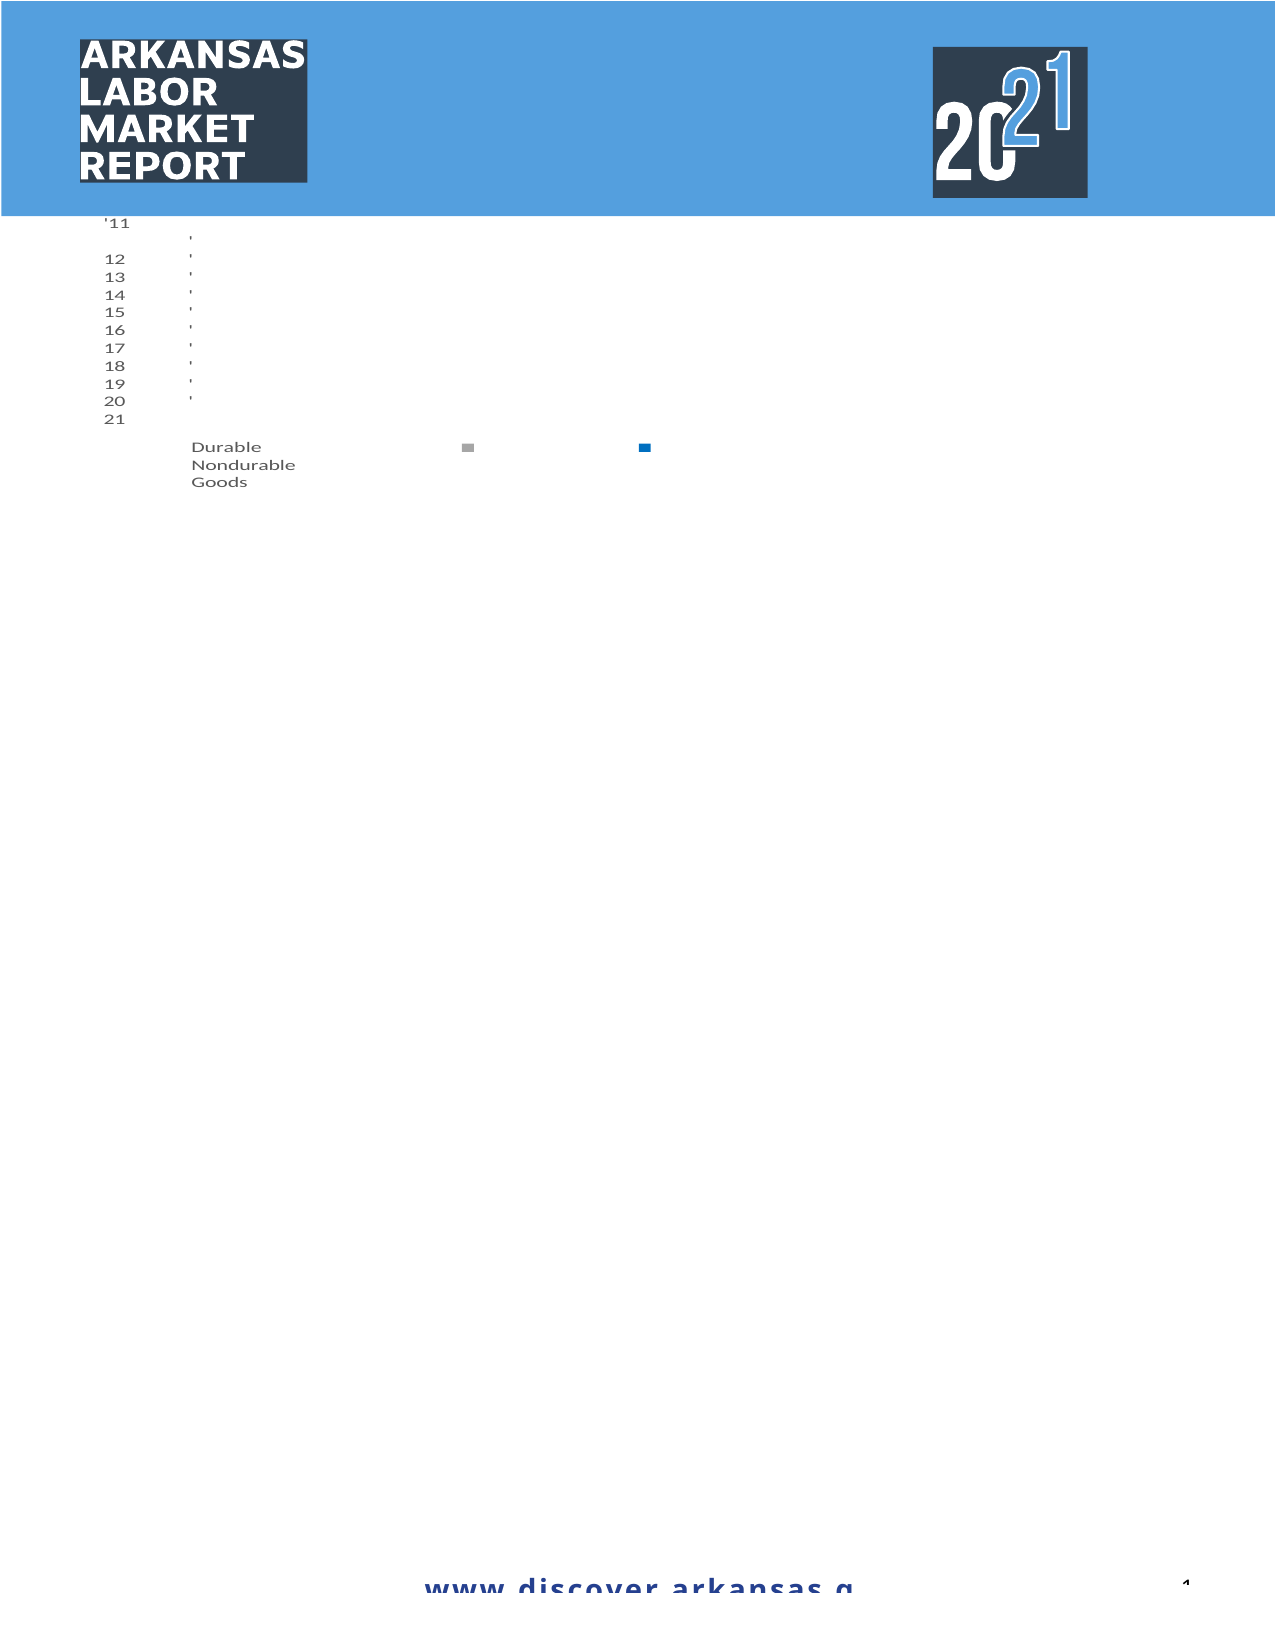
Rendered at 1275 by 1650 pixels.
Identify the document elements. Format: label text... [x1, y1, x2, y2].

text '11 '12 '13 '14 '15 '16 '17 '18 '19 '20 '21 [103, 214, 193, 428]
